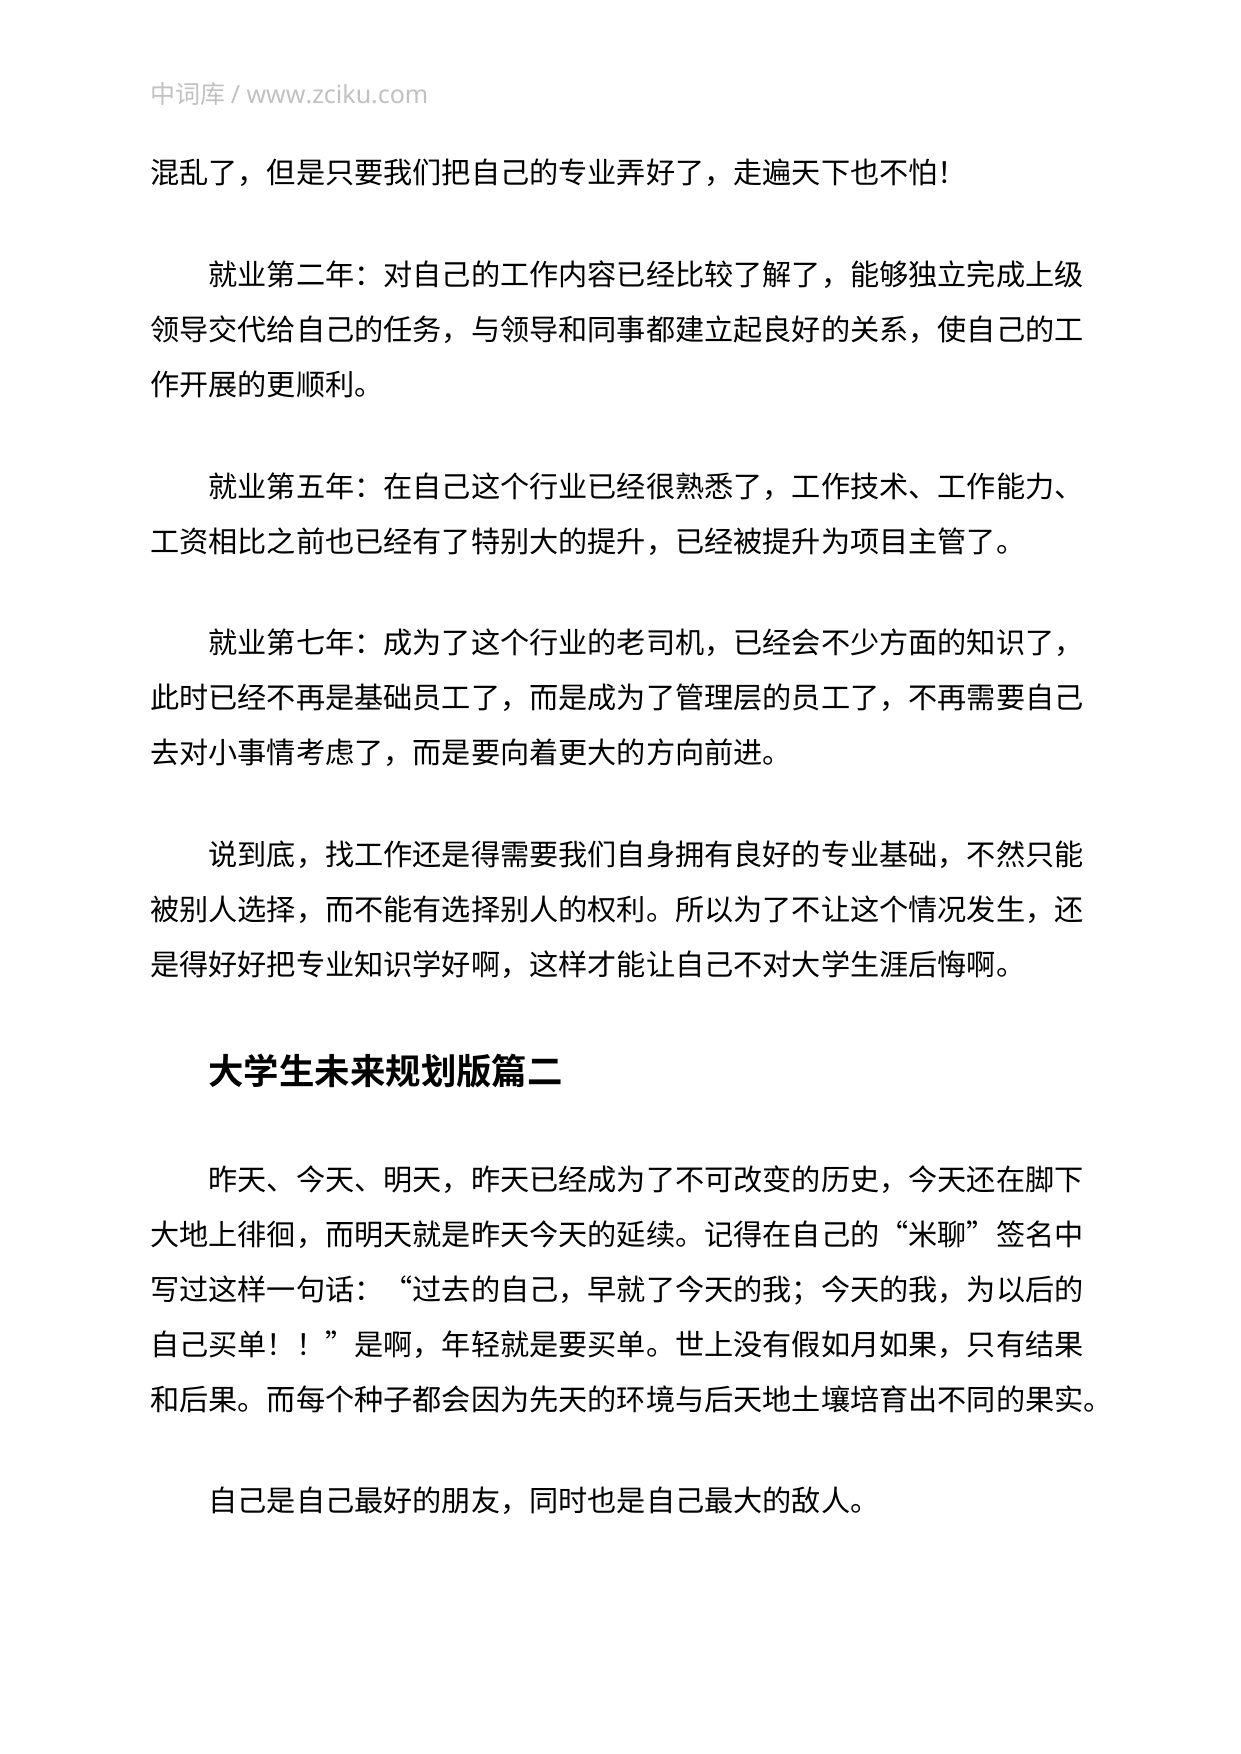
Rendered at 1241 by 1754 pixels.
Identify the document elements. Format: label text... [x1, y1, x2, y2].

text 就业第五年：在自己这个行业已经很熟悉了，工作技术、工作能力、工资相比之前也已经有了特别大的提升，已经被提升为项目主管了。 [150, 463, 1090, 561]
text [150, 150, 1090, 192]
text 自己是自己最好的朋友，同时也是自己最大的敌人。 [150, 1478, 1090, 1520]
text 昨天、今天、明天，昨天已经成为了不可改变的历史，今天还在脚下大地上徘徊，而明天就是昨天今天的延续。记得在自己的“米聊”签名中写过这样一句话：“过去的自己，早就了今天的我；今天的我，为以后的自己买单！！”是啊，年轻就是要买单。世上没有假如月如果，只有结果和后果。而每个种子都会因为先天的环境与后天地土壤培育出不同的果实。 [150, 1157, 1090, 1418]
text 大学生未来规划版篇二 [150, 1043, 1090, 1094]
text 就业第七年：成为了这个行业的老司机，已经会不少方面的知识了，此时已经不再是基础员工了，而是成为了管理层的员工了，不再需要自己去对小事情考虑了，而是要向着更大的方向前进。 [150, 620, 1090, 772]
text 就业第二年：对自己的工作内容已经比较了解了，能够独立完成上级领导交代给自己的任务，与领导和同事都建立起良好的关系，使自己的工作开展的更顺利。 [150, 252, 1090, 404]
text 说到底，找工作还是得需要我们自身拥有良好的专业基础，不然只能被别人选择，而不能有选择别人的权利。所以为了不让这个情况发生，还是得好好把专业知识学好啊，这样才能让自己不对大学生涯后悔啊。 [150, 832, 1090, 984]
